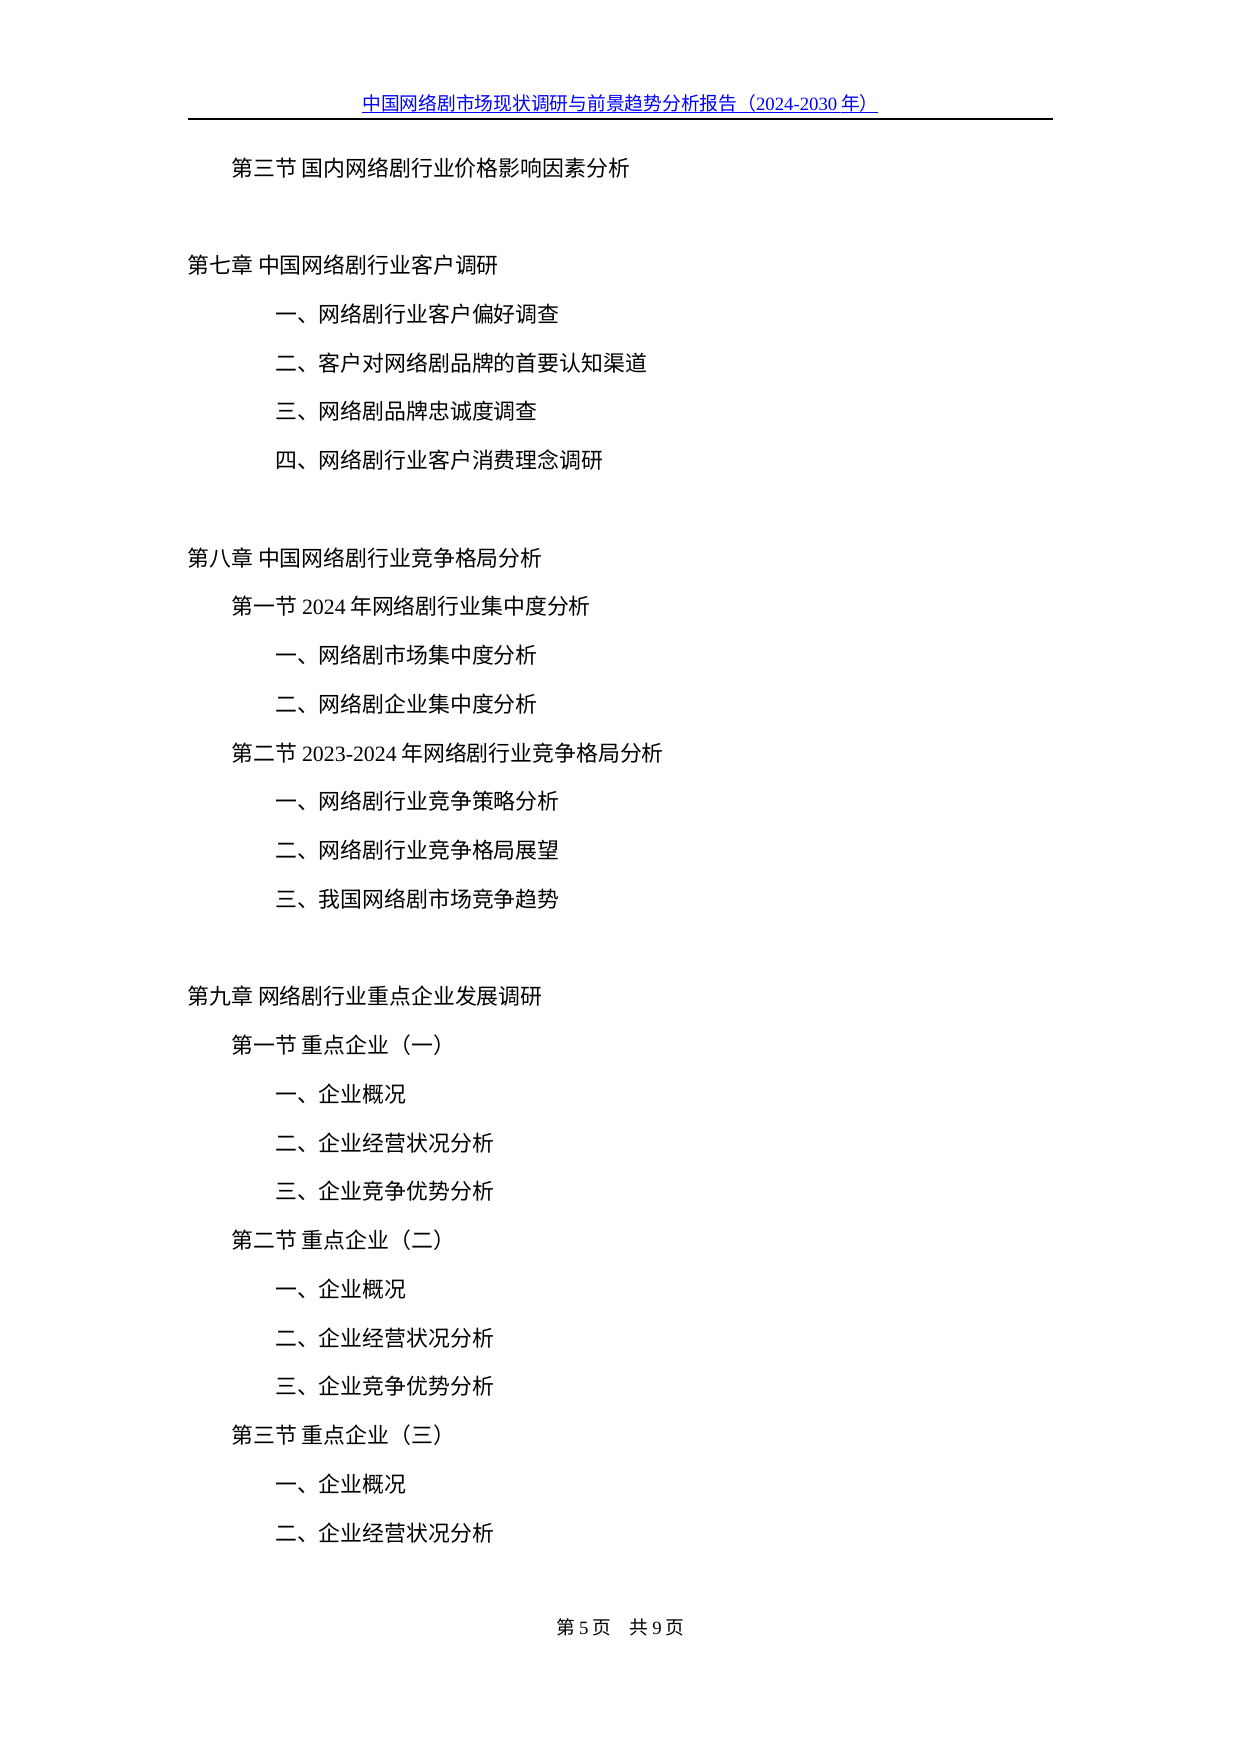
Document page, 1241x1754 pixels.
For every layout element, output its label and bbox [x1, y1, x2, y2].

text [187, 150, 1053, 1548]
